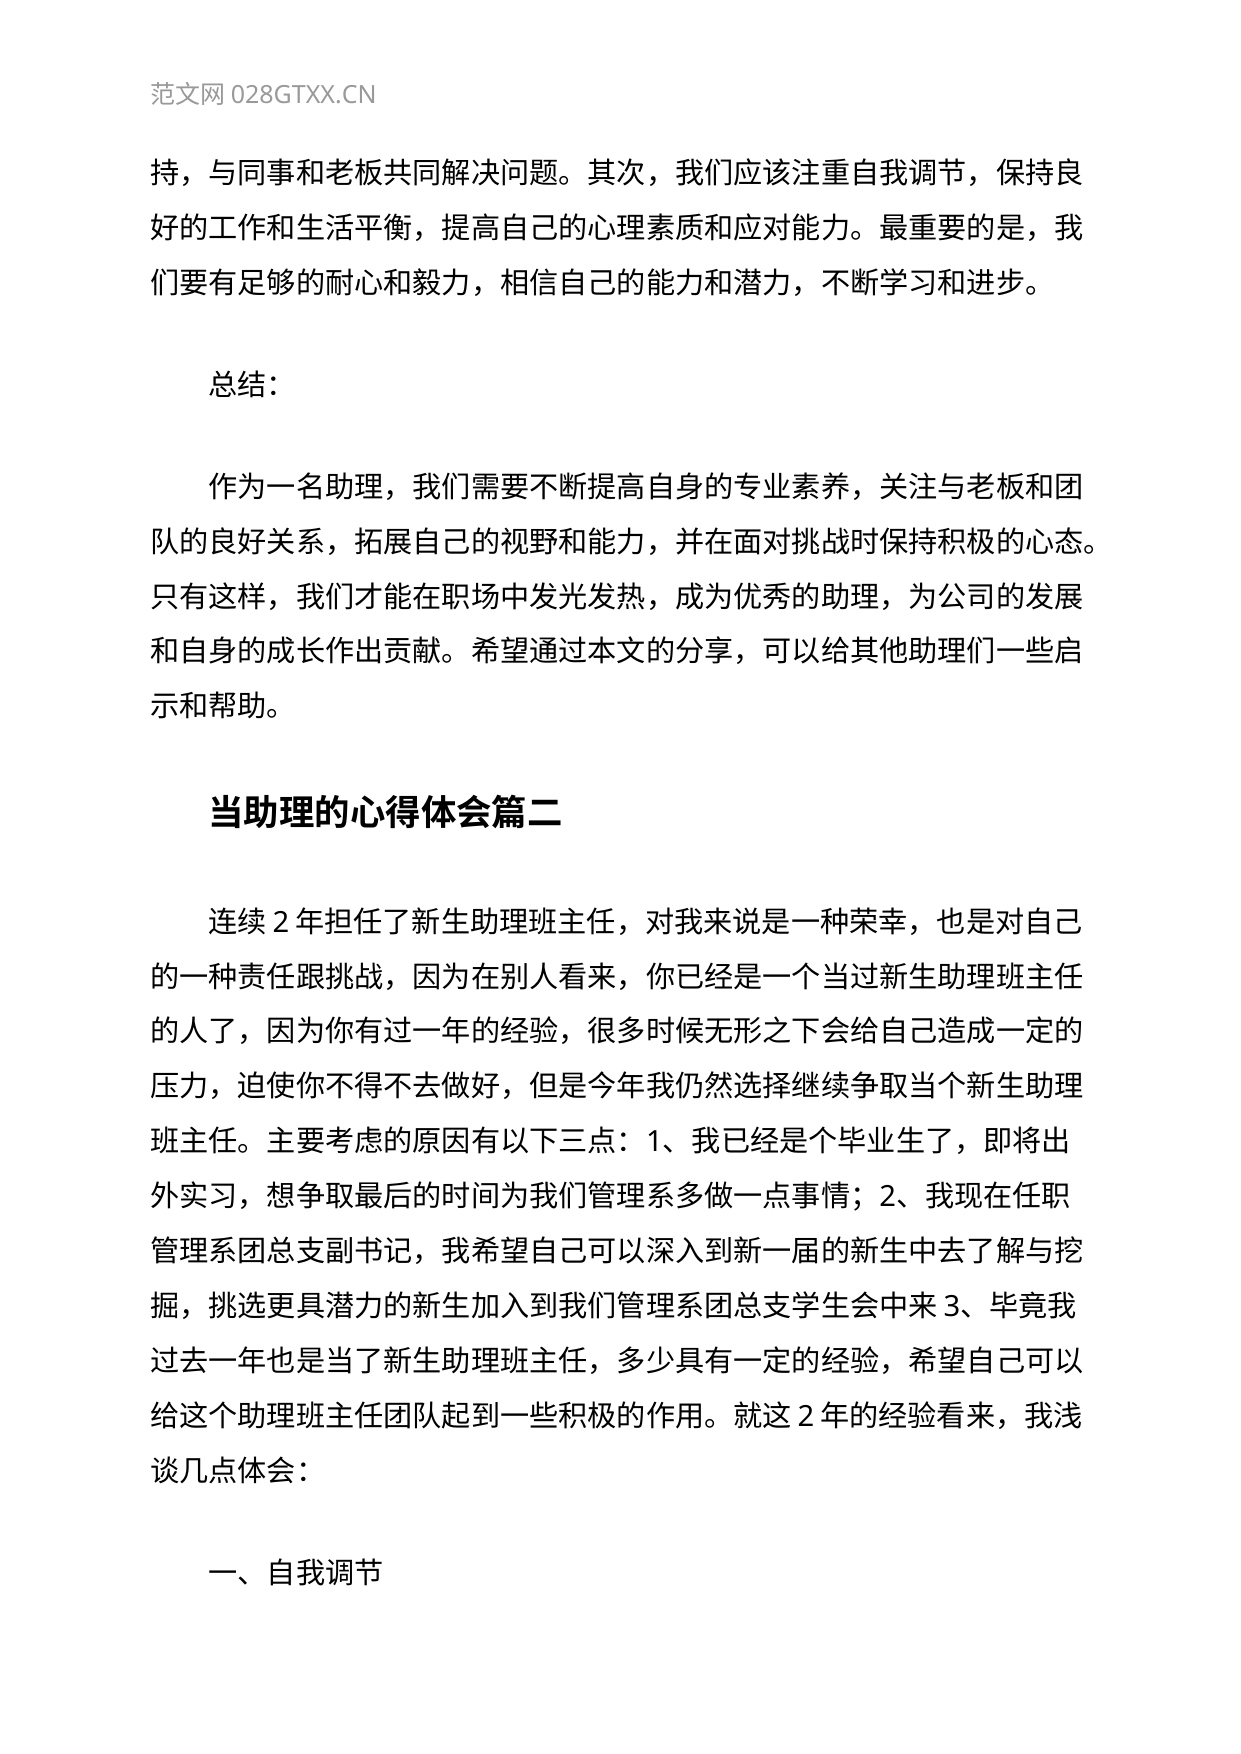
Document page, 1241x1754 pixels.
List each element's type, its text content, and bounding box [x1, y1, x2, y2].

text 总结： [150, 362, 1090, 404]
text 一、自我调节 [150, 1549, 1090, 1592]
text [150, 150, 1090, 302]
text 作为一名助理，我们需要不断提高自身的专业素养，关注与老板和团队的良好关系，拓展自己的视野和能力，并在面对挑战时保持积极的心态。只有这样，我们才能在职场中发光发热，成为优秀的助理，为公司的发展和自身的成长作出贡献。希望通过本文的分享，可以给其他助理们一些启示和帮助。 [150, 463, 1090, 725]
text 当助理的心得体会篇二 [150, 785, 1090, 836]
text 连续2年担任了新生助理班主任，对我来说是一种荣幸，也是对自己的一种责任跟挑战，因为在别人看来，你已经是一个当过新生助理班主任的人了，因为你有过一年的经验，很多时候无形之下会给自己造成一定的压力，迫使你不得不去做好，但是今年我仍然选择继续争取当个新生助理班主任。主要考虑的原因有以下三点：1、我已经是个毕业生了，即将出外实习，想争取最后的时间为我们管理系多做一点事情；2、我现在任职管理系团总支副书记，我希望自己可以深入到新一届的新生中去了解与挖掘，挑选更具潜力的新生加入到我们管理系团总支学生会中来3、毕竟我过去一年也是当了新生助理班主任，多少具有一定的经验，希望自己可以给这个助理班主任团队起到一些积极的作用。就这2年的经验看来，我浅谈几点体会： [150, 898, 1090, 1490]
